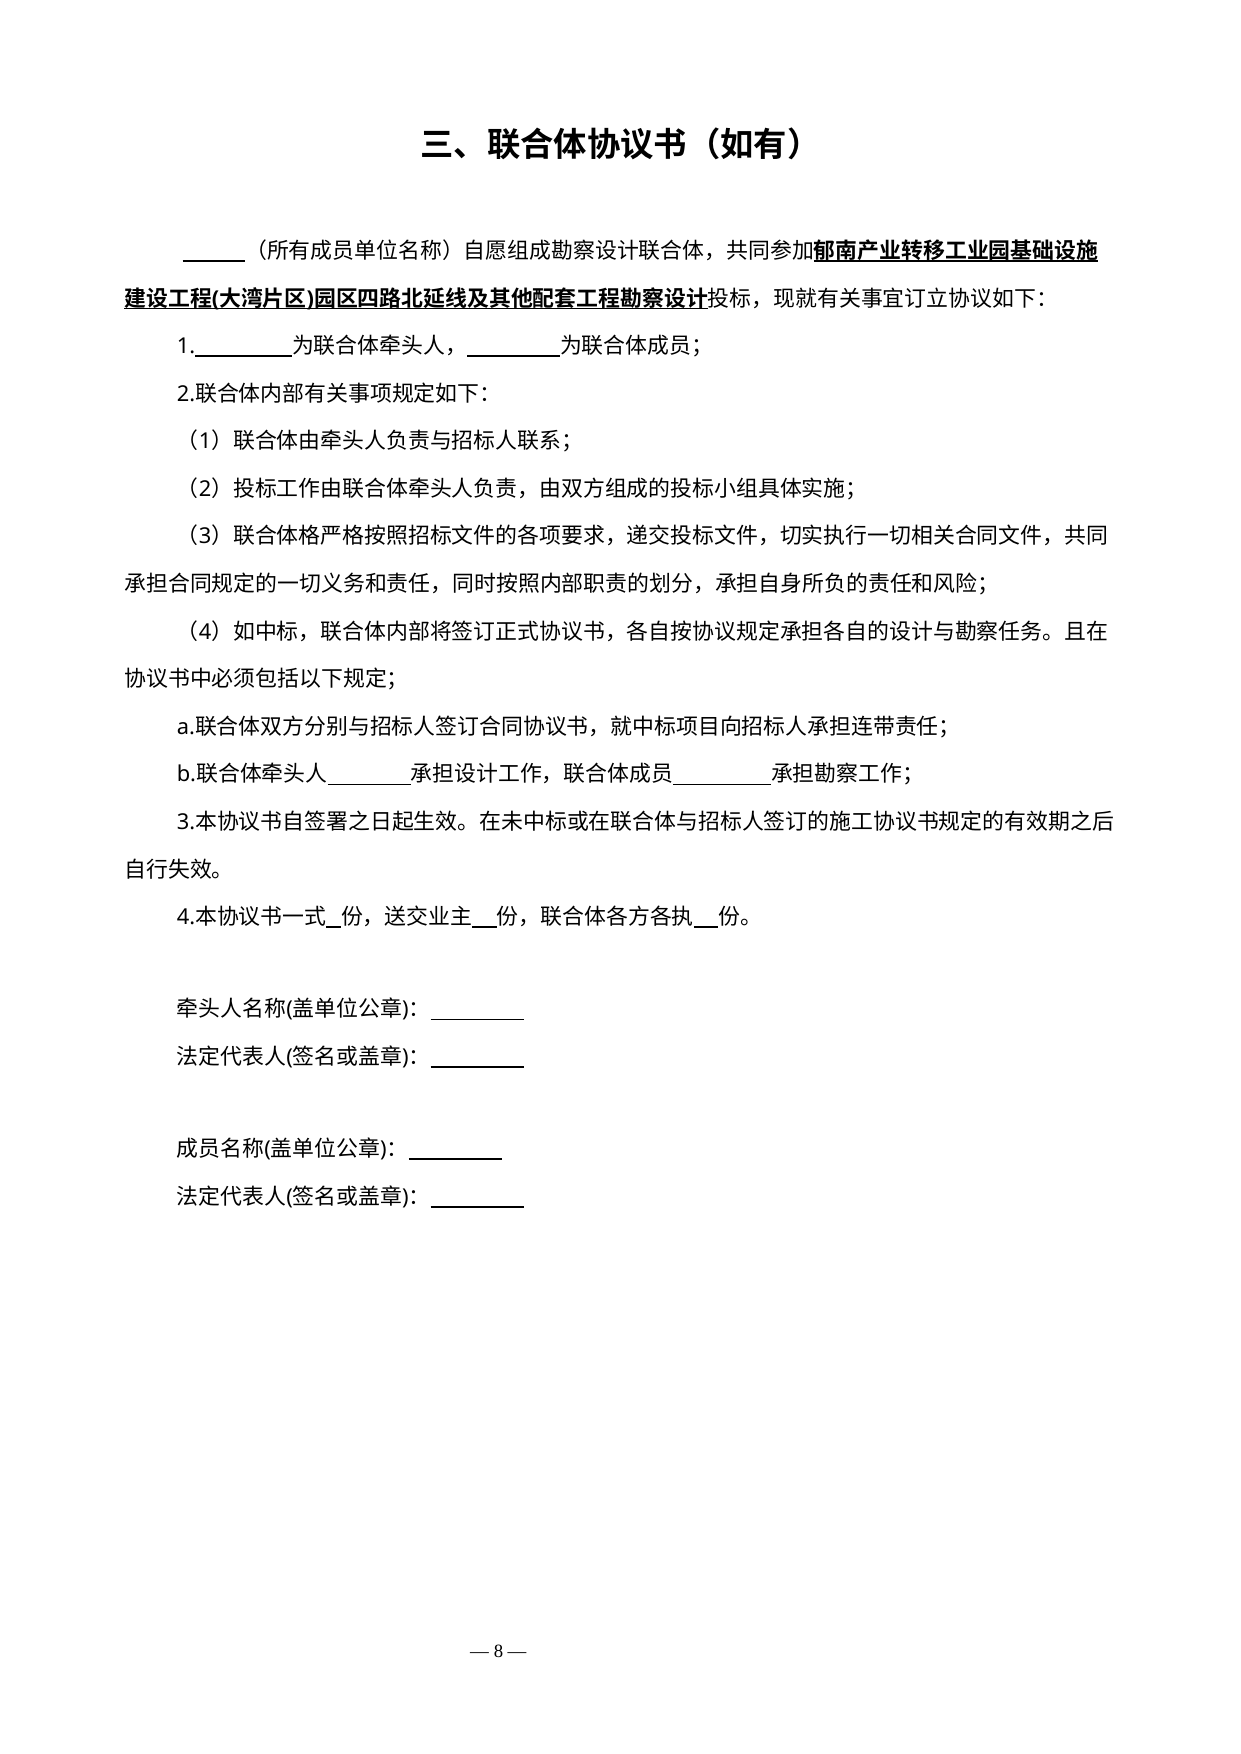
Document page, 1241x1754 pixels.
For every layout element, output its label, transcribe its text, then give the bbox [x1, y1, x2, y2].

text （所有成员单位名称）自愿组成勘察设计联合体，共同参加郁南产业转移工业园基础设施建设工程(大湾片区)园区四路北延线及其他配套工程勘察设计投标，现就有关事宜订立协议如下： [124, 233, 1116, 312]
text 法定代表人(签名或盖章)： [124, 1179, 1116, 1211]
text 三、联合体协议书（如有） [124, 118, 1116, 166]
text （1）联合体由牵头人负责与招标人联系； [124, 423, 1116, 455]
text 法定代表人(签名或盖章)： [124, 1039, 1116, 1071]
text 3.本协议书自签署之日起生效。在未中标或在联合体与招标人签订的施工协议书规定的有效期之后自行失效。 [124, 804, 1116, 883]
list 1. 为联合体牵头人， 为联合体成员； [124, 328, 1116, 360]
text 2.联合体内部有关事项规定如下： [124, 376, 1116, 407]
text （3）联合体格严格按照招标文件的各项要求，递交投标文件，切实执行一切相关合同文件，共同承担合同规定的一切义务和责任，同时按照内部职责的划分，承担自身所负的责任和风险； [124, 518, 1116, 598]
text 牵头人名称(盖单位公章)： [124, 991, 1116, 1023]
text 成员名称(盖单位公章)： [124, 1131, 1116, 1163]
text （2）投标工作由联合体牵头人负责，由双方组成的投标小组具体实施； [124, 471, 1116, 503]
text a.联合体双方分别与招标人签订合同协议书，就中标项目向招标人承担连带责任； [124, 709, 1116, 741]
text （4）如中标，联合体内部将签订正式协议书，各自按协议规定承担各自的设计与勘察任务。且在协议书中必须包括以下规定； [124, 614, 1116, 693]
text 4.本协议书一式 份，送交业主 份，联合体各方各执 份。 [124, 899, 1116, 931]
text b.联合体牵头人 承担设计工作，联合体成员 承担勘察工作； [124, 756, 1116, 788]
